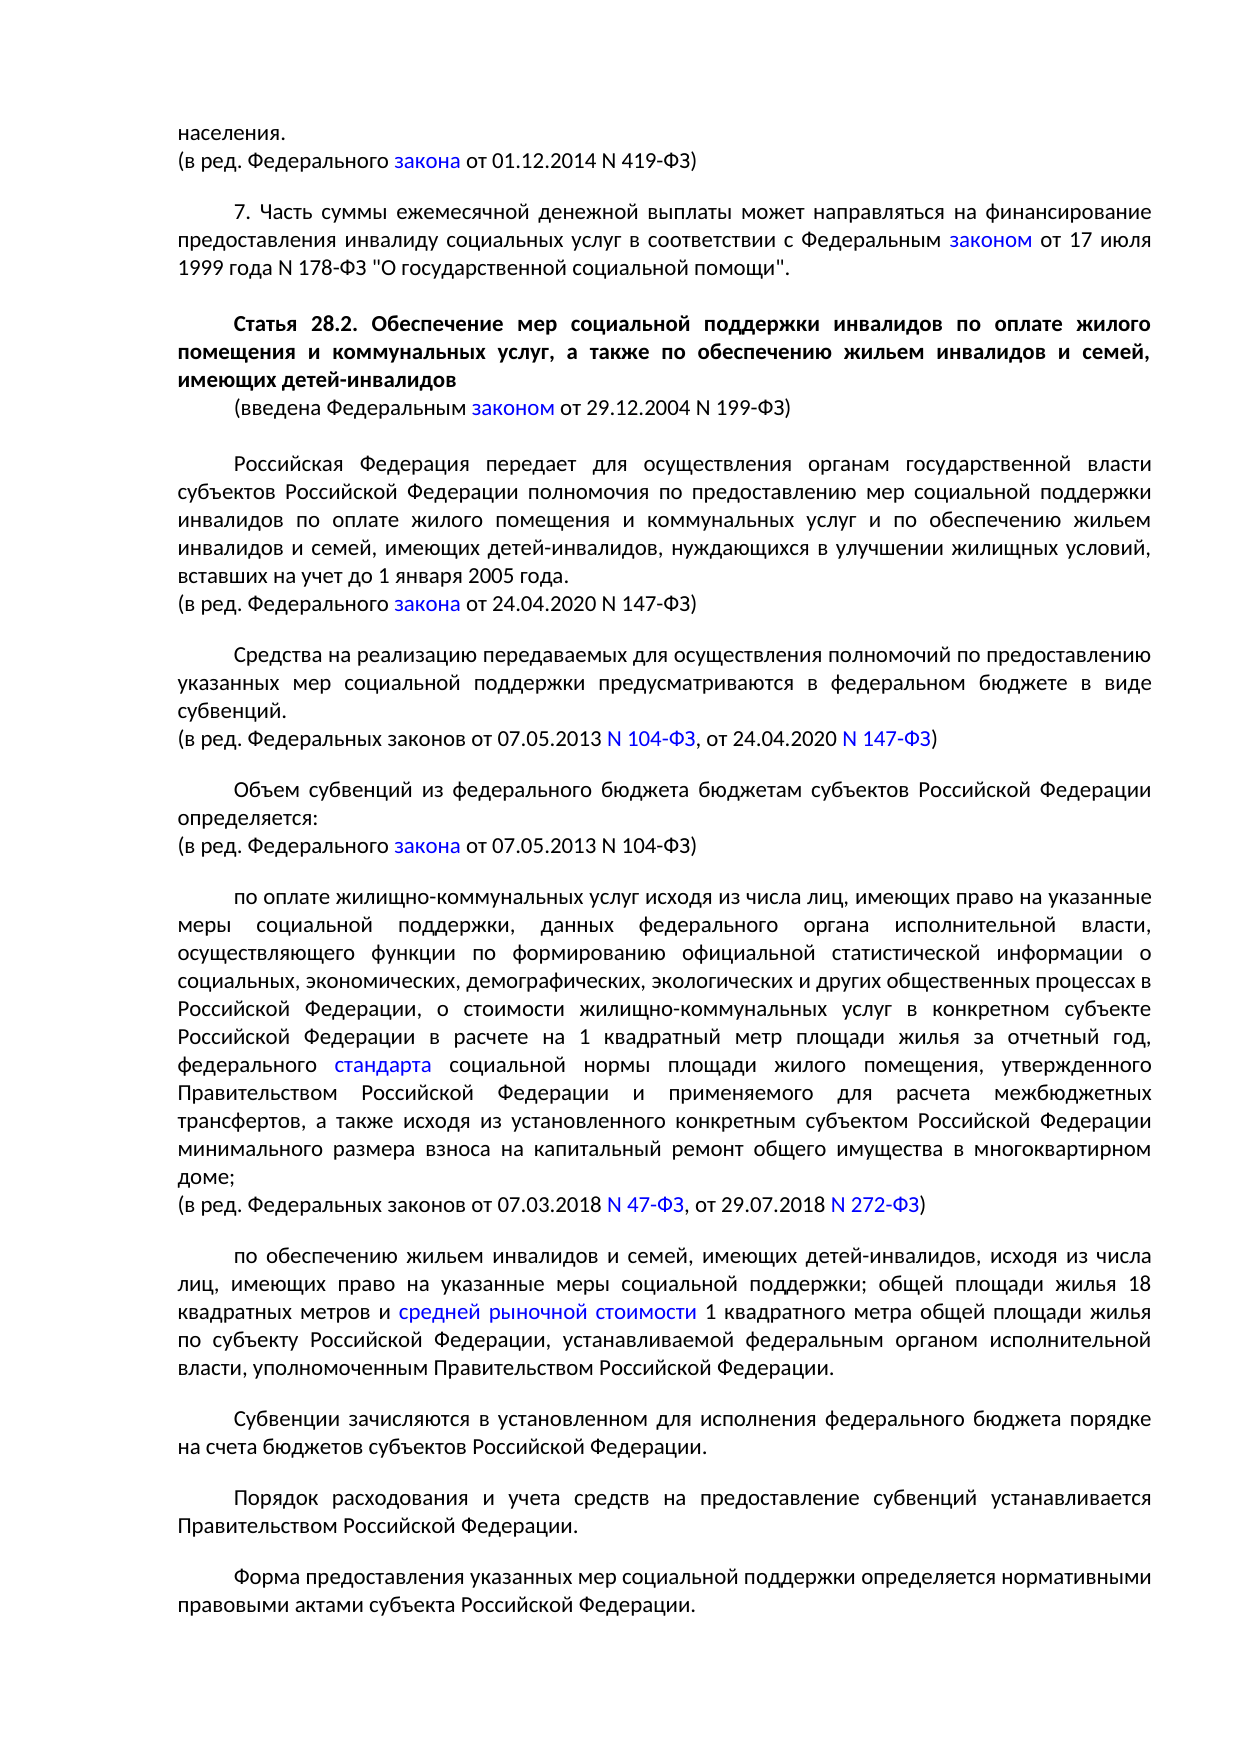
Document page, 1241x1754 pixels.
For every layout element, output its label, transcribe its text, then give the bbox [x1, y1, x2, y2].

text Субвенции зачисляются в установленном для исполнения федерального бюджета порядке на счета бюджетов субъектов Российской Федерации. [177, 1404, 1152, 1461]
text (в ред. Федерального закона от 01.12.2014 N 419-ФЗ) [177, 146, 1152, 174]
text (введена Федеральным законом от 29.12.2004 N 199-ФЗ) [177, 393, 1152, 421]
text Порядок расходования и учета средств на предоставление субвенций устанавливается Правительством Российской Федерации. [177, 1483, 1152, 1539]
text по оплате жилищно-коммунальных услуг исходя из числа лиц, имеющих право на указанные меры социальной поддержки, данных федерального органа исполнительной власти, осуществляющего функции по формированию официальной статистической информации о социальных, экономических, демографических, экологических и других общественных процессах в Российской Федерации, о стоимости жилищно-коммунальных услуг в конкретном субъекте Российской Федерации в расчете на 1 квадратный метр площади жилья за отчетный год, федерального стандарта социальной нормы площади жилого помещения, утвержденного Правительством Российской Федерации и применяемого для расчета межбюджетных трансфертов, а также исходя из установленного конкретным субъектом Российской Федерации минимального размера взноса на капитальный ремонт общего имущества в многоквартирном доме; [177, 882, 1152, 1191]
text Объем субвенций из федерального бюджета бюджетам субъектов Российской Федерации определяется: [177, 775, 1152, 831]
text Форма предоставления указанных мер социальной поддержки определяется нормативными правовыми актами субъекта Российской Федерации. [177, 1562, 1152, 1618]
text (в ред. Федерального закона от 24.04.2020 N 147-ФЗ) [177, 589, 1152, 617]
text Российская Федерация передает для осуществления органам государственной власти субъектов Российской Федерации полномочия по предоставлению мер социальной поддержки инвалидов по оплате жилого помещения и коммунальных услуг и по обеспечению жильем инвалидов и семей, имеющих детей-инвалидов, нуждающихся в улучшении жилищных условий, вставших на учет до 1 января 2005 года. [177, 449, 1152, 589]
text 7. Часть суммы ежемесячной денежной выплаты может направляться на финансирование предоставления инвалиду социальных услуг в соответствии с Федеральным законом от 17 июля 1999 года N 178-ФЗ "О государственной социальной помощи". [177, 197, 1152, 281]
text (в ред. Федеральных законов от 07.03.2018 N 47-ФЗ, от 29.07.2018 N 272-ФЗ) [177, 1191, 1152, 1218]
title Статья 28.2. Обеспечение мер социальной поддержки инвалидов по оплате жилого помещения и коммунальных услуг, а также по обеспечению жильем инвалидов и семей, имеющих детей-инвалидов [177, 309, 1152, 393]
text по обеспечению жильем инвалидов и семей, имеющих детей-инвалидов, исходя из числа лиц, имеющих право на указанные меры социальной поддержки; общей площади жилья 18 квадратных метров и средней рыночной стоимости 1 квадратного метра общей площади жилья по субъекту Российской Федерации, устанавливаемой федеральным органом исполнительной власти, уполномоченным Правительством Российской Федерации. [177, 1241, 1152, 1382]
text Средства на реализацию передаваемых для осуществления полномочий по предоставлению указанных мер социальной поддержки предусматриваются в федеральном бюджете в виде субвенций. [177, 640, 1152, 724]
text (в ред. Федерального закона от 07.05.2013 N 104-ФЗ) [177, 831, 1152, 859]
text (в ред. Федеральных законов от 07.05.2013 N 104-ФЗ, от 24.04.2020 N 147-ФЗ) [177, 724, 1152, 752]
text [177, 118, 1152, 146]
